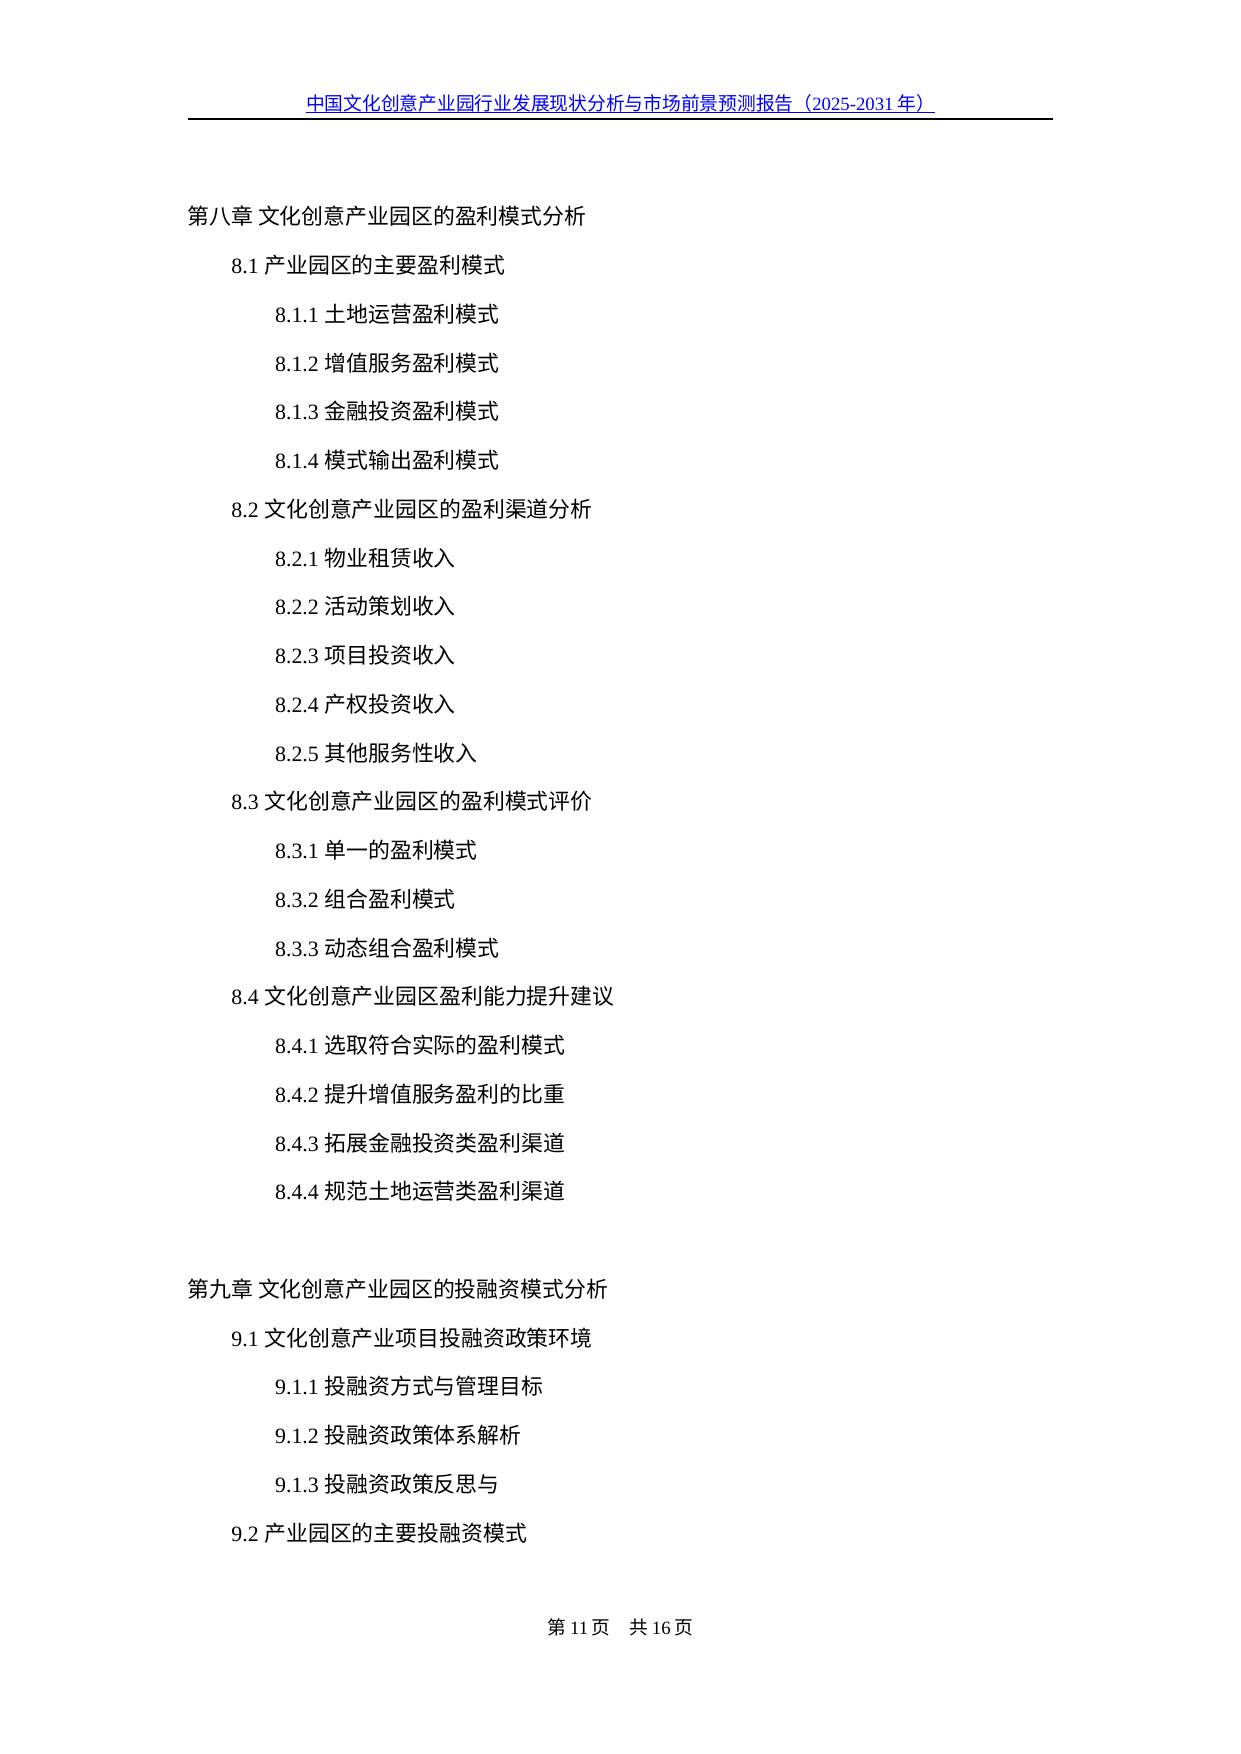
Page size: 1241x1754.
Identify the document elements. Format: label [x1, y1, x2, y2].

text [187, 150, 1053, 1548]
